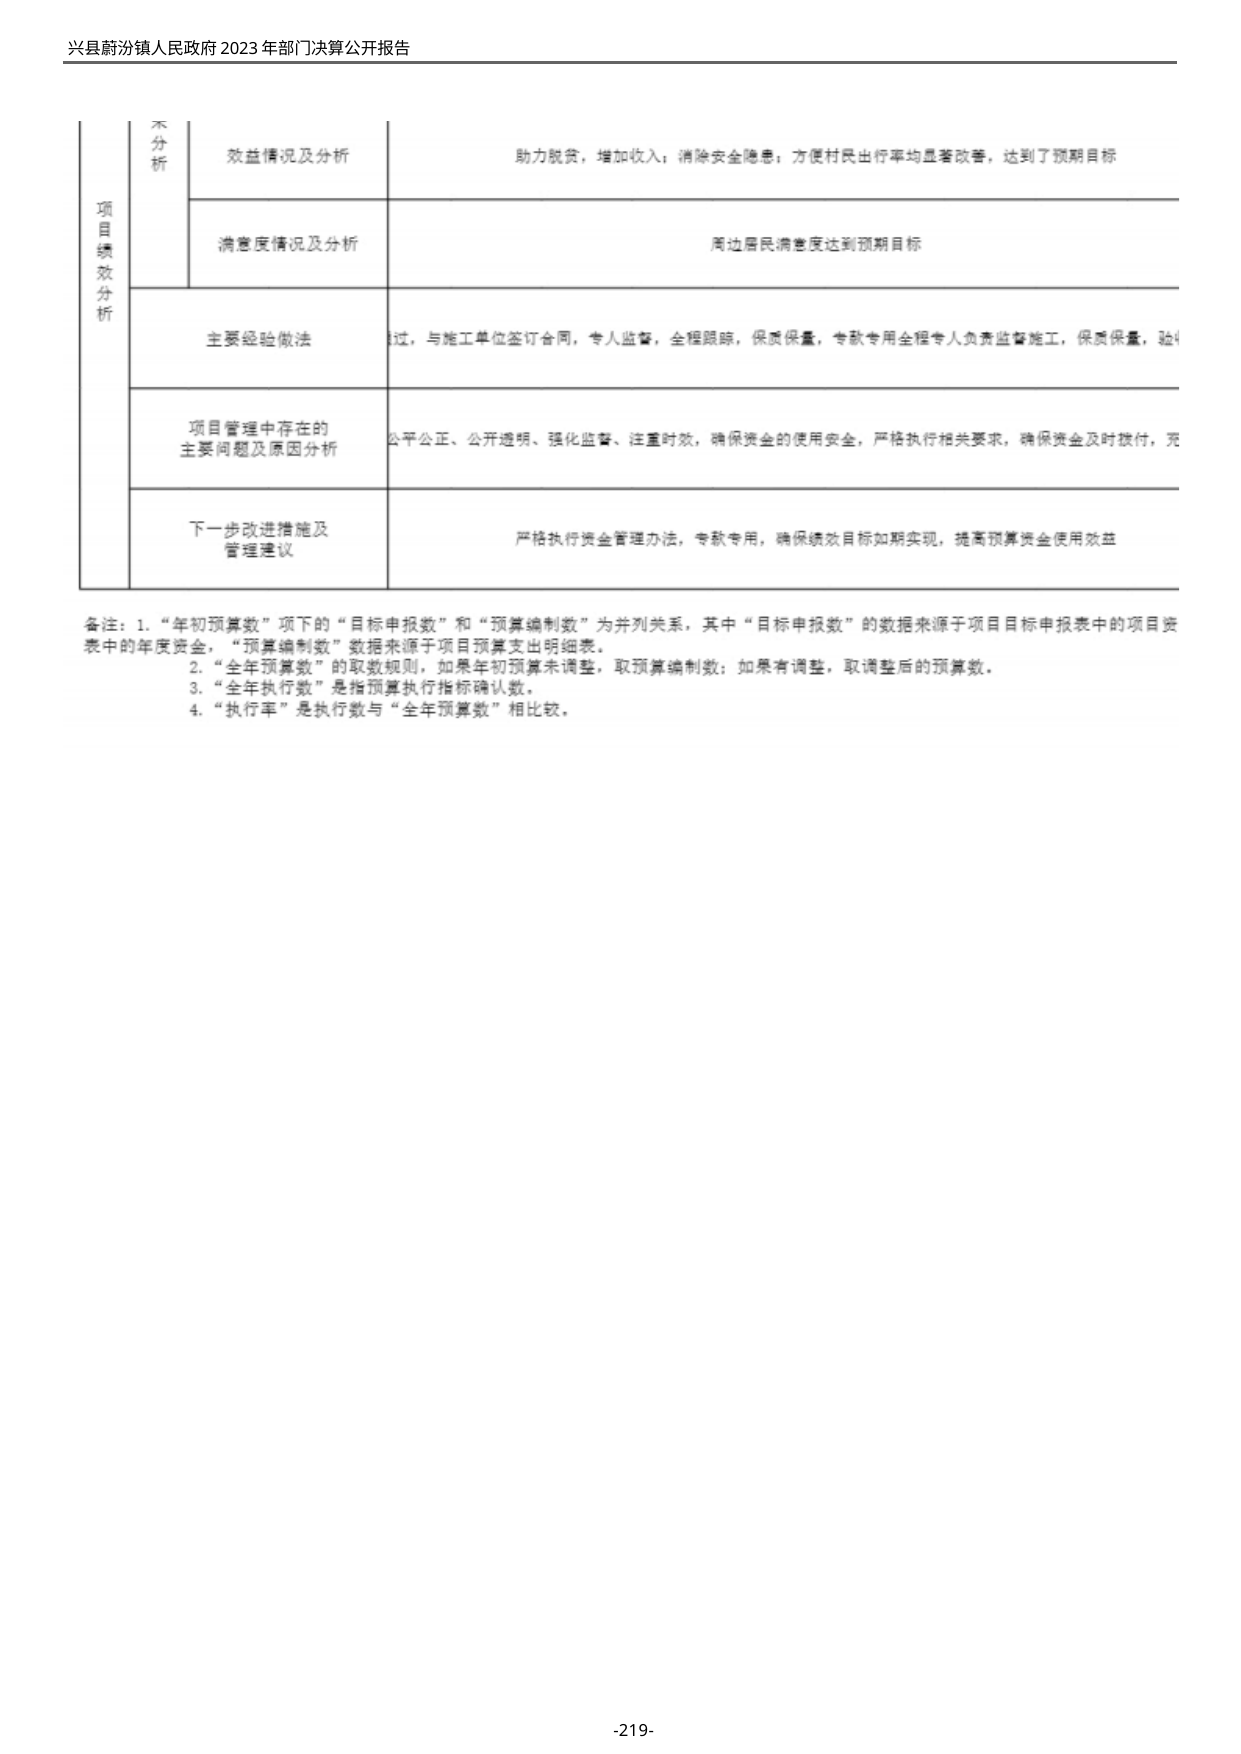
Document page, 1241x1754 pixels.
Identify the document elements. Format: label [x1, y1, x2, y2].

picture [62, 121, 1180, 748]
